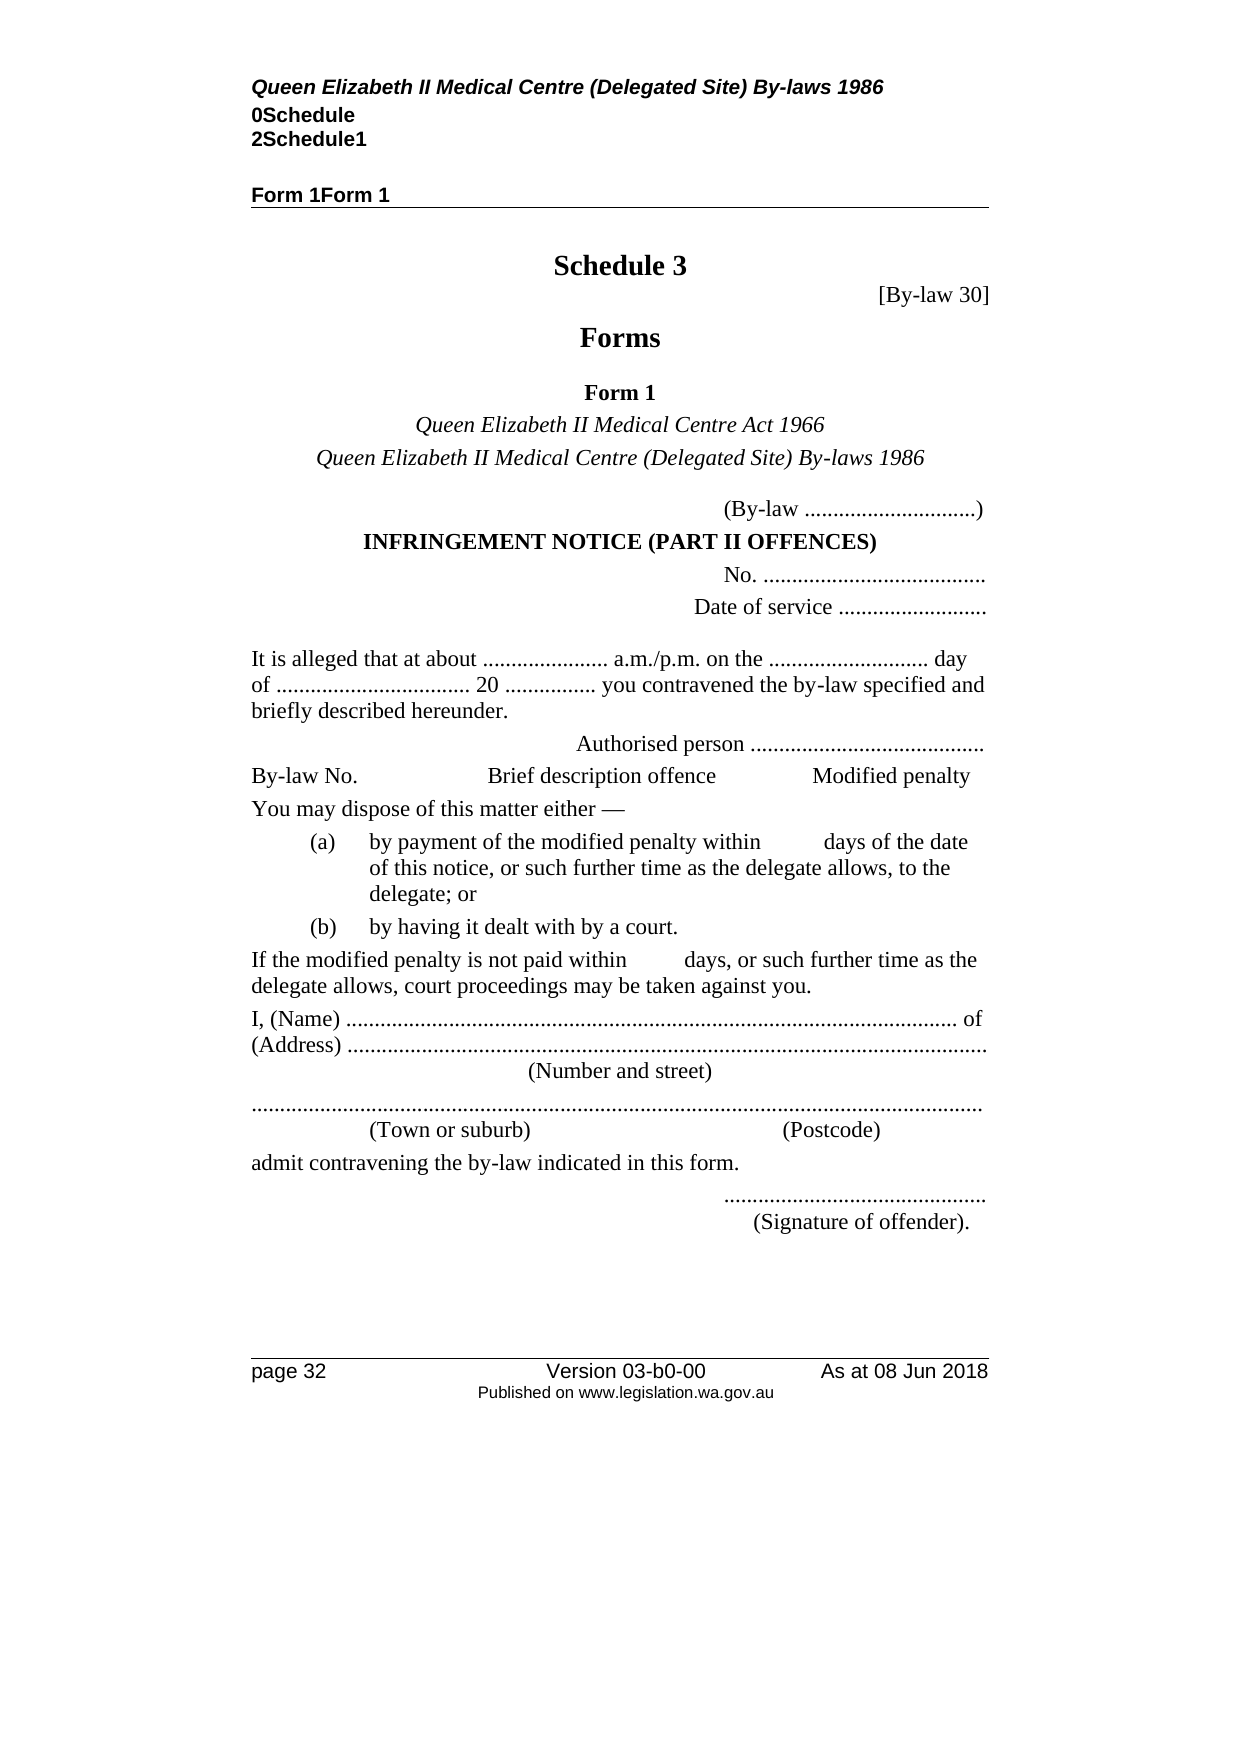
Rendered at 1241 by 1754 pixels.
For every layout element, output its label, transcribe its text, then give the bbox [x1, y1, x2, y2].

text No. ....................................... [251, 561, 989, 587]
text (Town or suburb) (Postcode) [251, 1116, 989, 1143]
text You may dispose of this matter either — [251, 795, 989, 822]
text .............................................. [251, 1182, 989, 1208]
text (By-law ..............................) [251, 496, 989, 522]
text Form 1 [251, 379, 989, 405]
text INFRINGEMENT NOTICE (PART II OFFENCES) [251, 528, 989, 554]
text (Signature of offender). [251, 1208, 989, 1234]
text By-law No. Brief description offence Modified penalty [251, 763, 989, 789]
text If the modified penalty is not paid within days, or such further time as the delegate allows, court proceedings may be taken against you. [251, 946, 989, 998]
text Authorised person ......................................... [251, 730, 989, 756]
text Queen Elizabeth II Medical Centre Act 1966 [251, 412, 989, 438]
subtitle Forms [251, 320, 989, 354]
text Queen Elizabeth II Medical Centre (Delegated Site) By-laws 1986 [251, 444, 989, 471]
subtitle Schedule 3 [251, 248, 989, 282]
text (a) by payment of the modified penalty within days of the date of this notice, or such further time as the delegate allows, to the delegate; or [251, 828, 989, 907]
text [By-law 30] [251, 282, 989, 308]
text I, (Name) ........................................................................................................... of (Address) ................................................................................................................ [251, 1005, 989, 1057]
text Date of service .......................... [251, 593, 989, 620]
text It is alleged that at about ...................... a.m./p.m. on the ............................ day of .................................. 20 ................ you contravened the by-law specified and briefly described hereunder. [251, 645, 989, 724]
text (Number and street) [251, 1057, 989, 1084]
text ................................................................................................................................ [251, 1090, 989, 1116]
text admit contravening the by-law indicated in this form. [251, 1149, 989, 1175]
text (b) by having it dealt with by a court. [251, 913, 989, 939]
